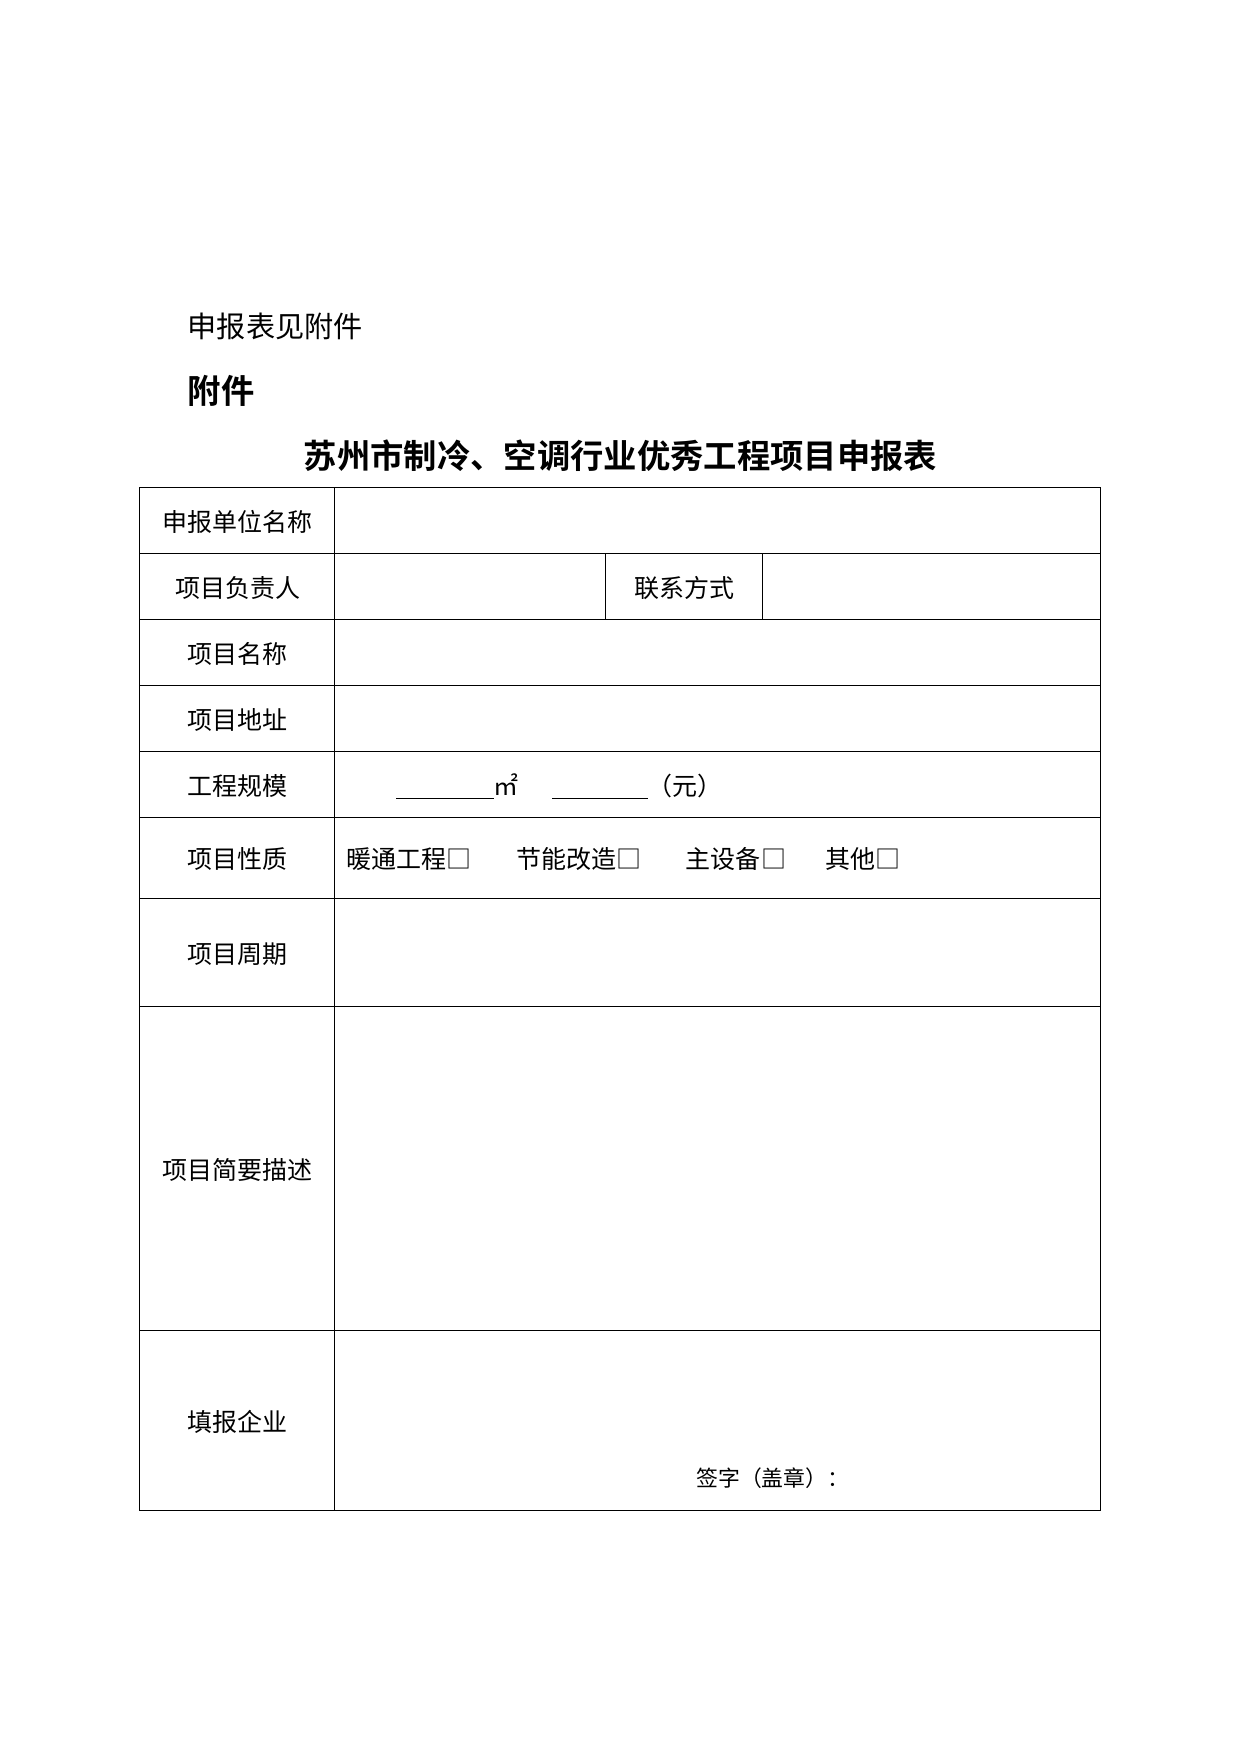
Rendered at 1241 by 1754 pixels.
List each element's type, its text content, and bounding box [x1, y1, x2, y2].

table_cell 项目周期 [140, 899, 334, 1006]
text 申报表见附件 [187, 292, 1053, 357]
table_cell 工程规模 [140, 752, 334, 817]
table_cell 项目性质 [140, 818, 334, 898]
table_cell 联系方式 [606, 554, 762, 619]
table_cell [335, 620, 1100, 685]
table_cell 填报企业 [140, 1331, 334, 1510]
table_cell 签字（盖章）： [335, 1331, 1100, 1510]
text 苏州市制冷、空调行业优秀工程项目申报表 [187, 422, 1053, 487]
table_cell [763, 554, 1100, 619]
table_cell 项目名称 [140, 620, 334, 685]
table_header [335, 488, 1100, 553]
table_cell 项目地址 [140, 686, 334, 751]
table_cell [335, 1007, 1100, 1330]
table_header 申报单位名称 [140, 488, 334, 553]
table_cell 项目负责人 [140, 554, 334, 619]
table_cell 暖通工程□ 节能改造□ 主设备□ 其他□ [335, 818, 1100, 898]
table_cell [335, 686, 1100, 751]
table_cell [335, 899, 1100, 1006]
table_cell 项目简要描述 [140, 1007, 334, 1330]
table_cell ㎡ （元） [335, 752, 1100, 817]
text 附件 [187, 357, 1053, 422]
table_cell [335, 554, 605, 619]
